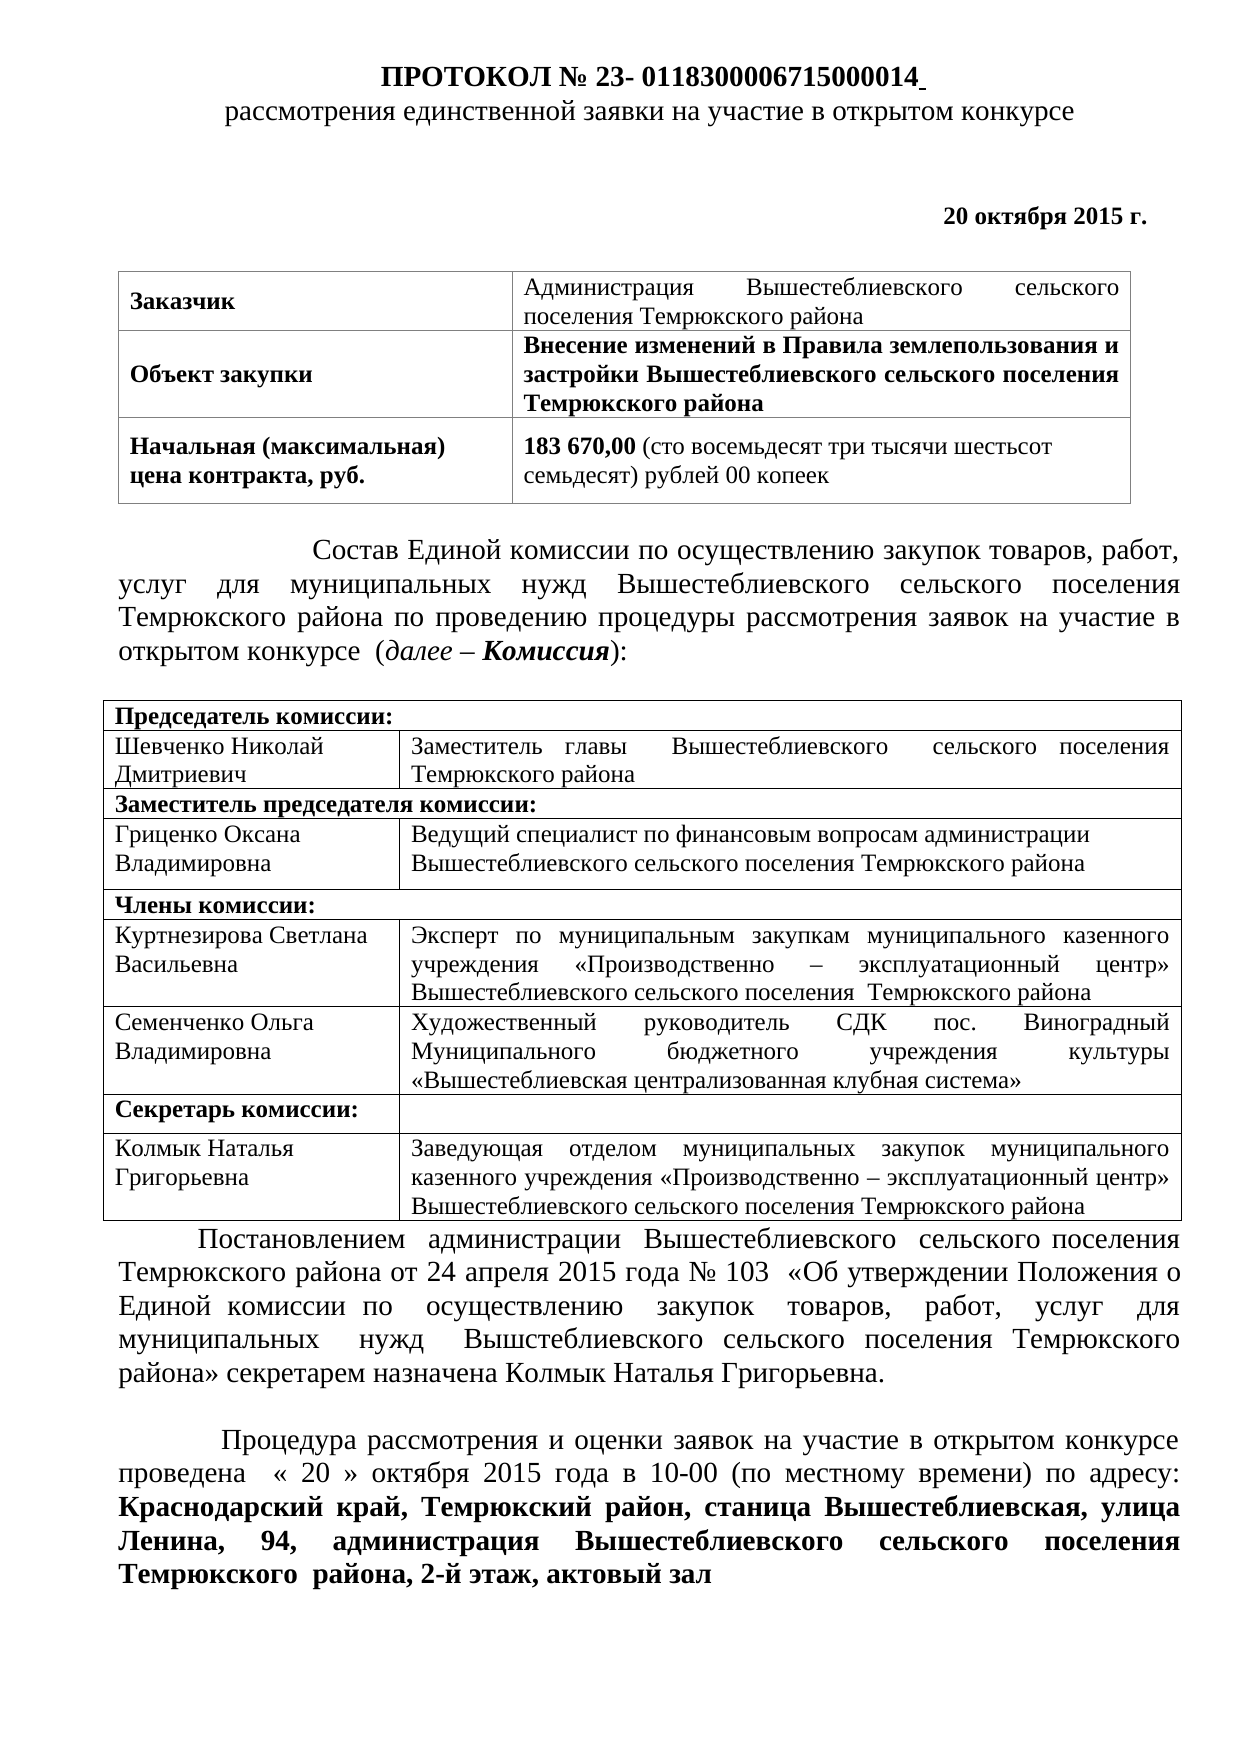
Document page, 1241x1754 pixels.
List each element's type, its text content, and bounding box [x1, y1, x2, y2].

table_cell Ведущий специалист по финансовым вопросам администрации Вышестеблиевского сельского поселения Темрюкского района [400, 819, 1181, 889]
table_cell Заведующая отделом муниципальных закупок муниципального казенного учреждения «Производственно – эксплуатационный центр» Вышестеблиевского сельского поселения Темрюкского района [400, 1134, 1181, 1220]
table_cell Эксперт по муниципальным закупкам муниципального казенного учреждения «Производственно – эксплуатационный центр» Вышестеблиевского сельского поселения Темрюкского района [400, 920, 1181, 1006]
table_cell Заместитель председателя комиссии: [104, 789, 1181, 818]
table_cell Шевченко Николай Дмитриевич [104, 731, 399, 788]
table_cell Внесение изменений в Правила землепользования и застройки Вышестеблиевского сельского поселения Темрюкского района [513, 331, 1130, 417]
table_cell [400, 1095, 1181, 1132]
text Состав Единой комиссии по осуществлению закупок товаров, работ, услуг для муниципальных нужд Вышестеблиевского сельского поселения Темрюкского района по проведению процедуры рассмотрения заявок на участие в открытом конкурсе (далее – Комиссия): [118, 532, 1181, 666]
table_header Председатель комиссии: [104, 701, 1181, 730]
table_cell Колмык Наталья Григорьевна [104, 1134, 399, 1220]
table_cell Семенченко Ольга Владимировна [104, 1007, 399, 1093]
table_cell Члены комиссии: [104, 890, 1181, 919]
text ПРОТОКОЛ № 23- 0118300006715000014 [118, 59, 1181, 93]
list Процедура рассмотрения и оценки заявок на участие в открытом конкурсе проведена « 20 » октября 2015 года в 10-00 (по местному времени) по адресу: Краснодарский край, Темрюкский район, станица Вышестеблиевская, улица Ленина, 94, администрация Вышестеблиевского сельского поселения Темрюкского района, 2-й этаж, актовый зал [118, 1422, 1181, 1590]
table_cell Секретарь комиссии: [104, 1095, 399, 1132]
table_cell Куртнезирова Светлана Васильевна [104, 920, 399, 1006]
table_header Заказчик [119, 272, 512, 329]
text рассмотрения единственной заявки на участие в открытом конкурсе [118, 93, 1181, 126]
table_cell 183 670,00 (сто восемьдесят три тысячи шестьсот семьдесят) рублей 00 копеек [513, 418, 1130, 502]
text 20 октября 2015 г. [118, 201, 1181, 230]
text Постановлением администрации Вышестеблиевского сельского поселения Темрюкского района от 24 апреля 2015 года № 103 «Об утверждении Положения о Единой комиссии по осуществлению закупок товаров, работ, услуг для муниципальных нужд Вышстеблиевского сельского поселения Темрюкского района» секретарем назначена Колмык Наталья Григорьевна. [118, 1221, 1181, 1388]
table_cell Заместитель главы Вышестеблиевского сельского поселения Темрюкского района [400, 731, 1181, 788]
table_cell Начальная (максимальная) цена контракта, руб. [119, 418, 512, 502]
table_cell Гриценко Оксана Владимировна [104, 819, 399, 889]
table_cell Объект закупки [119, 331, 512, 417]
table_header Администрация Вышестеблиевского сельского поселения Темрюкского района [513, 272, 1130, 329]
table_cell Художественный руководитель СДК пос. Виноградный Муниципального бюджетного учреждения культуры «Вышестеблиевская централизованная клубная система» [400, 1007, 1181, 1093]
